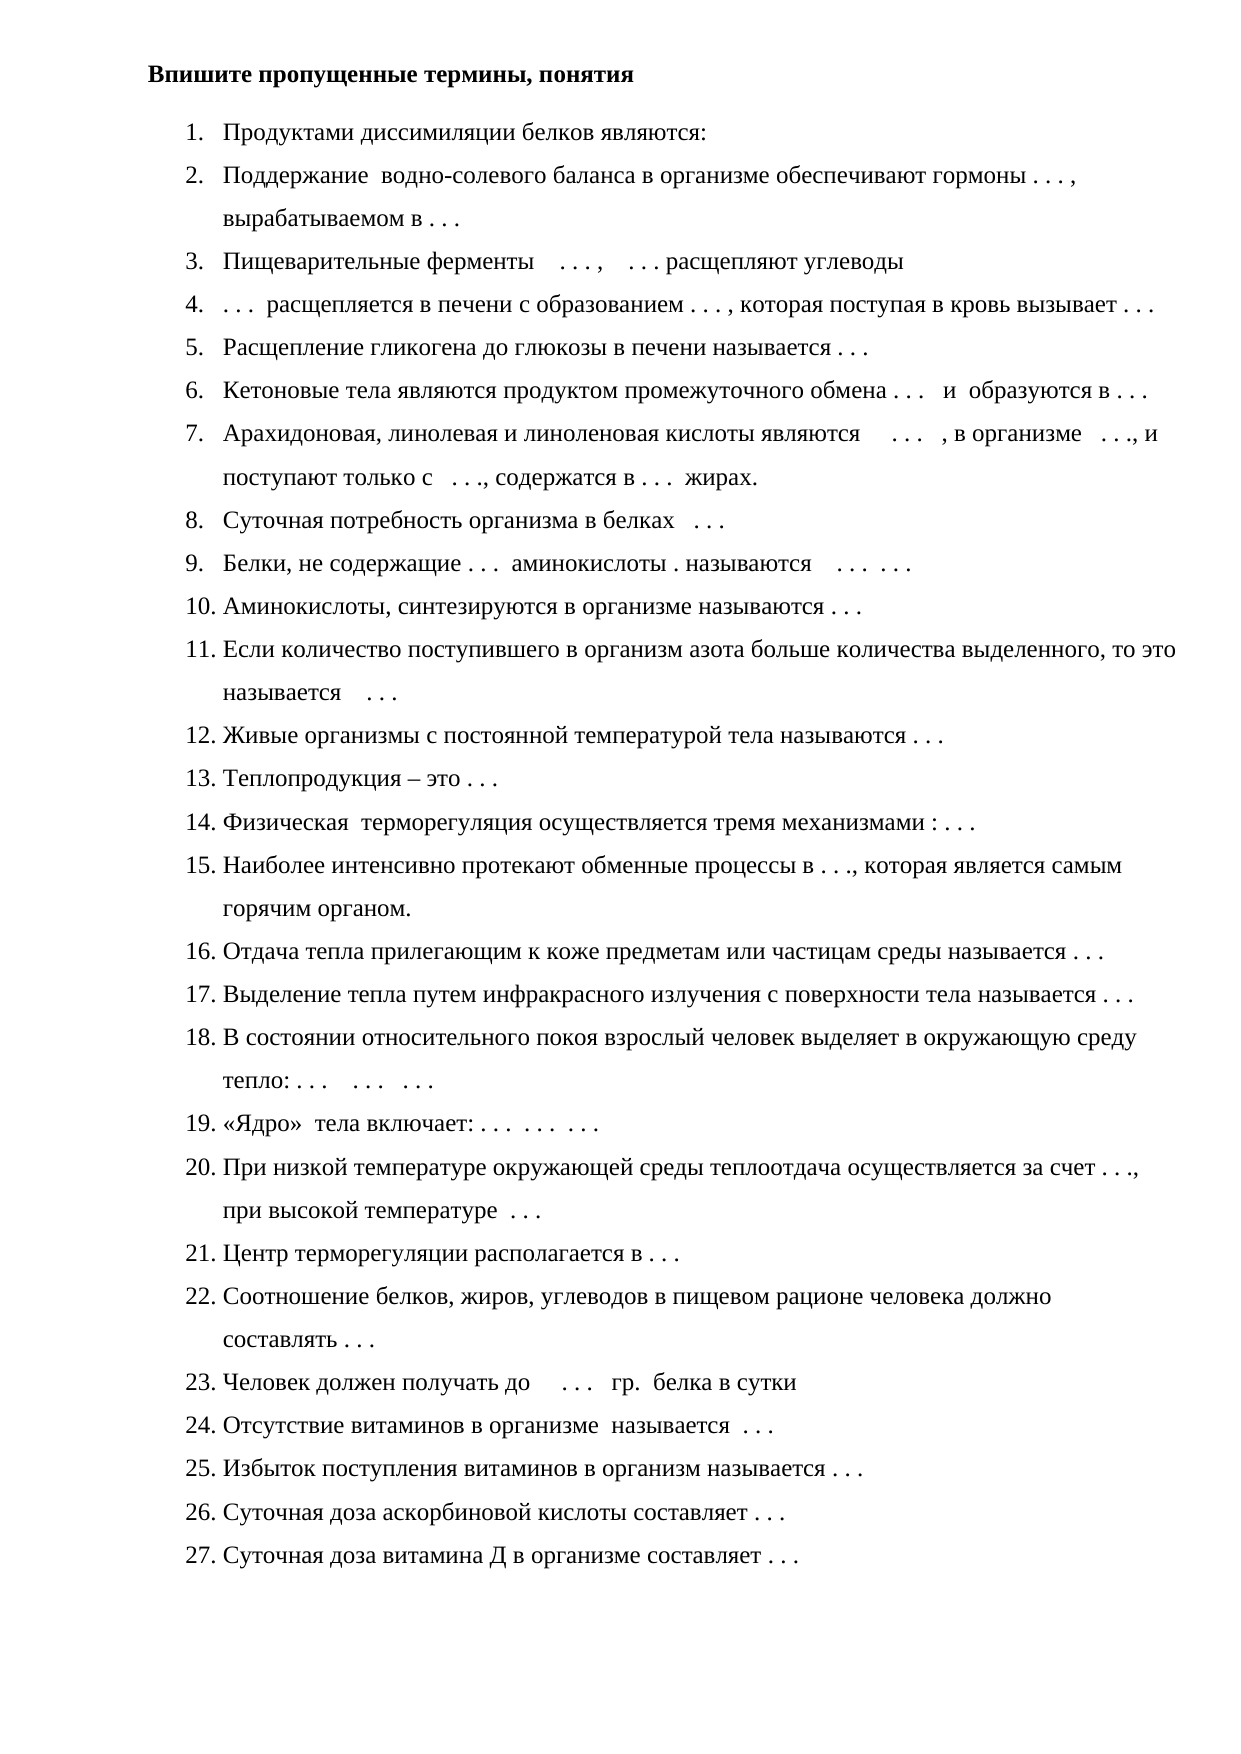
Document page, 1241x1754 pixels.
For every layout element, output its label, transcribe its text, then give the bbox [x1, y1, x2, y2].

list Суточная доза аскорбиновой кислоты составляет . . . [185, 1497, 1181, 1525]
list Наиболее интенсивно протекают обменные процессы в . . ., которая является самым горячим органом. [185, 850, 1181, 922]
list В состоянии относительного покоя взрослый человек выделяет в окружающую среду тепло: . . . . . . . . . [185, 1022, 1181, 1094]
text Впишите пропущенные термины, понятия [148, 59, 1181, 88]
list Отдача тепла прилегающим к коже предметам или частицам среды называется . . . [185, 936, 1181, 965]
list Соотношение белков, жиров, углеводов в пищевом рационе человека должно составлять . . . [185, 1281, 1181, 1353]
list Кетоновые тела являются продуктом промежуточного обмена . . . и образуются в . . . [185, 375, 1181, 404]
list Суточная потребность организма в белках . . . [185, 505, 1181, 533]
list Выделение тепла путем инфракрасного излучения с поверхности тела называется . . . [185, 979, 1181, 1008]
list Отсутствие витаминов в организме называется . . . [185, 1410, 1181, 1439]
list Физическая терморегуляция осуществляется тремя механизмами : . . . [185, 807, 1181, 835]
list Центр терморегуляции располагается в . . . [185, 1238, 1181, 1267]
list . . . расщепляется в печени с образованием . . . , которая поступая в кровь вызывает . . . [185, 289, 1181, 318]
list Теплопродукция – это . . . [185, 763, 1181, 792]
list Аминокислоты, синтезируются в организме называются . . . [185, 591, 1181, 620]
list Пищеварительные ферменты . . . , . . . расщепляют углеводы [185, 246, 1181, 275]
list Живые организмы с постоянной температурой тела называются . . . [185, 720, 1181, 749]
list «Ядро» тела включает: . . . . . . . . . [185, 1108, 1181, 1137]
list Избыток поступления витаминов в организм называется . . . [185, 1453, 1181, 1482]
list Если количество поступившего в организм азота больше количества выделенного, то это называется . . . [185, 634, 1181, 706]
list Расщепление гликогена до глюкозы в печени называется . . . [185, 332, 1181, 361]
list При низкой температуре окружающей среды теплоотдача осуществляется за счет . . ., при высокой температуре . . . [185, 1152, 1181, 1223]
list Продуктами диссимиляции белков являются: [185, 117, 1181, 145]
list Поддержание водно-солевого баланса в организме обеспечивают гормоны . . . , вырабатываемом в . . . [185, 160, 1181, 232]
list Белки, не содержащие . . . аминокислоты . называются . . . . . . [185, 548, 1181, 577]
list Суточная доза витамина Д в организме составляет . . . [185, 1540, 1181, 1568]
list Человек должен получать до . . . гр. белка в сутки [185, 1367, 1181, 1396]
list Арахидоновая, линолевая и линоленовая кислоты являются . . . , в организме . . ., и поступают только с . . ., содержатся в . . . жирах. [185, 418, 1181, 490]
